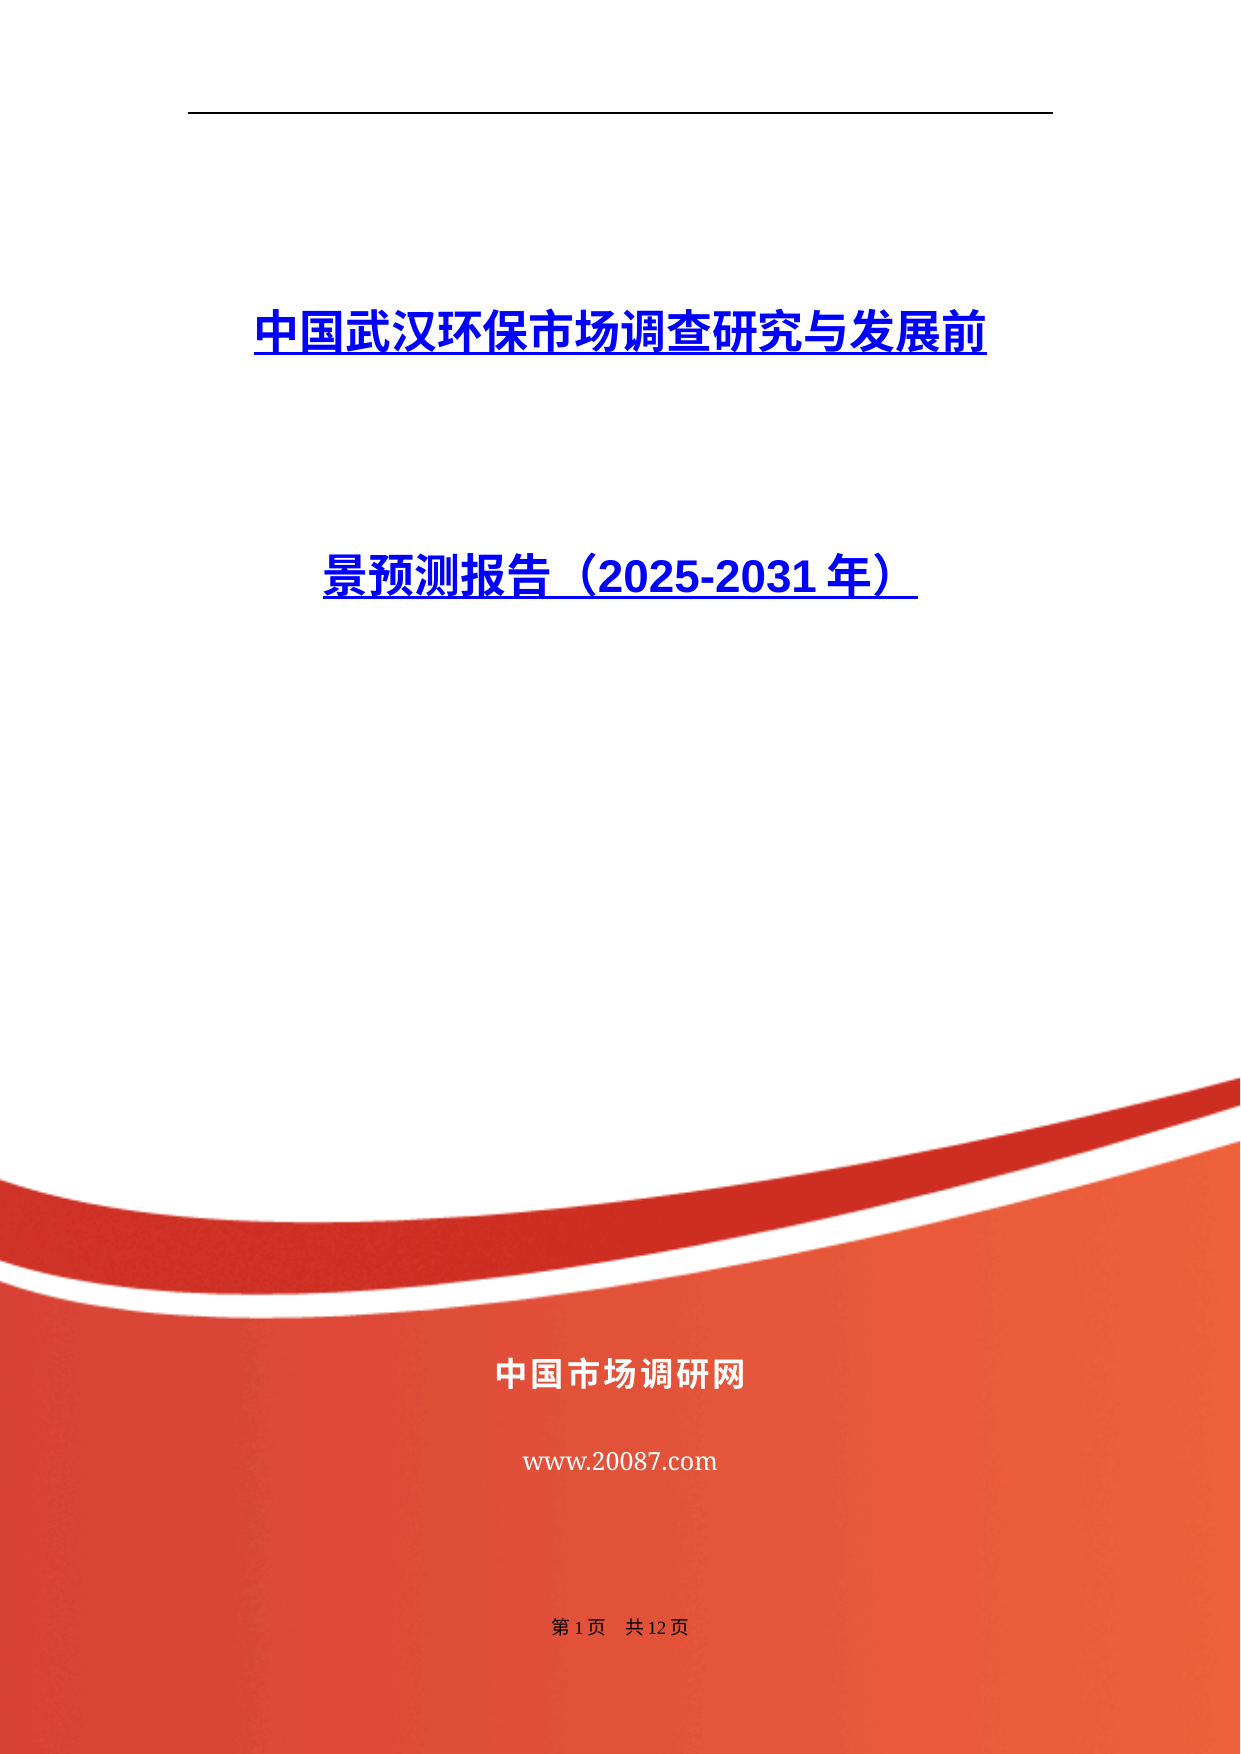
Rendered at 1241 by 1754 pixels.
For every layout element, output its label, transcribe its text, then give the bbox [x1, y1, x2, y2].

text www.20087.com [187, 1428, 1053, 1493]
picture [0, 1006, 1241, 1754]
subtitle 中国市场调研网 [187, 1339, 1053, 1404]
table_header 中国武汉环保市场调查研究与发展前景预测报告（2025-2031年） [188, 207, 1053, 773]
